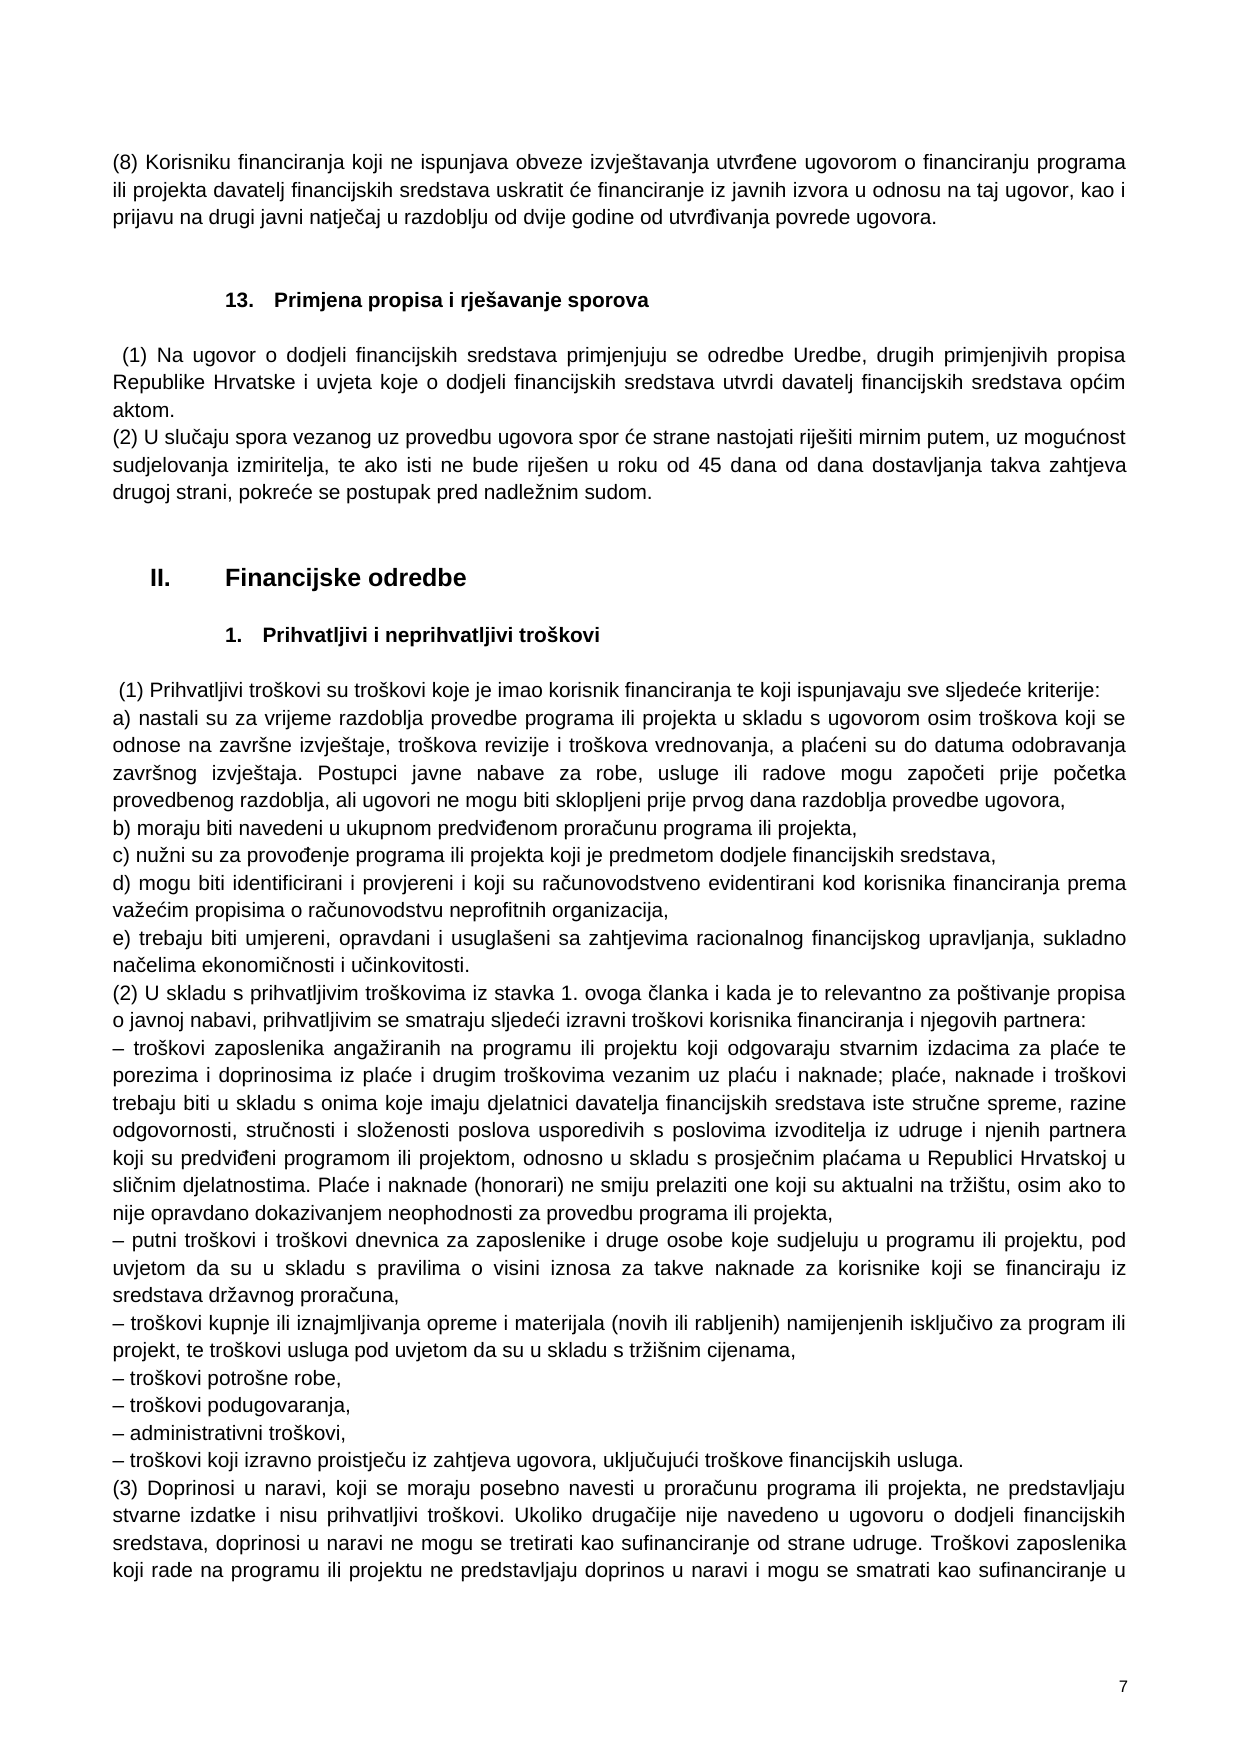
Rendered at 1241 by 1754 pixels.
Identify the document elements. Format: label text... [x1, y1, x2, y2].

text (2) U slučaju spora vezanog uz provedbu ugovora spor će strane nastojati riješiti mirnim putem, uz mogućnost sudjelovanja izmiritelja, te ako isti ne bude riješen u roku od 45 dana od dana dostavljanja takva zahtjeva drugoj strani, pokreće se postupak pred nadležnim sudom. [112, 425, 1128, 504]
list Prihvatljivi i neprihvatljivi troškovi [225, 623, 1128, 647]
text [112, 1476, 1128, 1582]
text b) moraju biti navedeni u ukupnom predviđenom proračunu programa ili projekta, [112, 816, 1128, 839]
text – troškovi podugovaranja, [112, 1393, 1128, 1417]
text – troškovi kupnje ili iznajmljivanja opreme i materijala (novih ili rabljenih) namijenjenih isključivo za program ili projekt, te troškovi usluga pod uvjetom da su u skladu s tržišnim cijenama, [112, 1311, 1128, 1362]
text a) nastali su za vrijeme razdoblja provedbe programa ili projekta u skladu s ugovorom osim troškova koji se odnose na završne izvještaje, troškova revizije i troškova vrednovanja, a plaćeni su do datuma odobravanja završnog izvještaja. Postupci javne nabave za robe, usluge ili radove mogu započeti prije početka provedbenog razdoblja, ali ugovori ne mogu biti sklopljeni prije prvog dana razdoblja provedbe ugovora, [112, 706, 1128, 812]
text (1) Na ugovor o dodjeli financijskih sredstava primjenjuju se odredbe Uredbe, drugih primjenjivih propisa Republike Hrvatske i uvjeta koje o dodjeli financijskih sredstava utvrdi davatelj financijskih sredstava općim aktom. [112, 342, 1128, 421]
text (2) U skladu s prihvatljivim troškovima iz stavka 1. ovoga članka i kada je to relevantno za poštivanje propisa o javnoj nabavi, prihvatljivim se smatraju sljedeći izravni troškovi korisnika financiranja i njegovih partnera: [112, 981, 1128, 1032]
text – putni troškovi i troškovi dnevnica za zaposlenike i druge osobe koje sudjeluju u programu ili projektu, pod uvjetom da su u skladu s pravilima o visini iznosa za takve naknade za korisnike koji se financiraju iz sredstava državnog proračuna, [112, 1228, 1128, 1307]
text – troškovi koji izravno proistječu iz zahtjeva ugovora, uključujući troškove financijskih usluga. [112, 1448, 1128, 1472]
list Financijske odredbe [150, 562, 1128, 591]
text e) trebaju biti umjereni, opravdani i usuglašeni sa zahtjevima racionalnog financijskog upravljanja, sukladno načelima ekonomičnosti i učinkovitosti. [112, 926, 1128, 977]
text (8) Korisniku financiranja koji ne ispunjava obveze izvještavanja utvrđene ugovorom o financiranju programa ili projekta davatelj financijskih sredstava uskratit će financiranje iz javnih izvora u odnosu na taj ugovor, kao i prijavu na drugi javni natječaj u razdoblju od dvije godine od utvrđivanja povrede ugovora. [112, 150, 1128, 229]
text – troškovi zaposlenika angažiranih na programu ili projektu koji odgovaraju stvarnim izdacima za plaće te porezima i doprinosima iz plaće i drugim troškovima vezanim uz plaću i naknade; plaće, naknade i troškovi trebaju biti u skladu s onima koje imaju djelatnici davatelja financijskih sredstava iste stručne spreme, razine odgovornosti, stručnosti i složenosti poslova usporedivih s poslovima izvoditelja iz udruge i njenih partnera koji su predviđeni programom ili projektom, odnosno u skladu s prosječnim plaćama u Republici Hrvatskoj u sličnim djelatnostima. Plaće i naknade (honorari) ne smiju prelaziti one koji su aktualni na tržištu, osim ako to nije opravdano dokazivanjem neophodnosti za provedbu programa ili projekta, [112, 1036, 1128, 1224]
text – troškovi potrošne robe, [112, 1366, 1128, 1389]
text (1) Prihvatljivi troškovi su troškovi koje je imao korisnik financiranja te koji ispunjavaju sve sljedeće kriterije: [112, 678, 1128, 702]
list Primjena propisa i rješavanje sporova [225, 287, 1128, 311]
text c) nužni su za provođenje programa ili projekta koji je predmetom dodjele financijskih sredstava, [112, 843, 1128, 867]
text d) mogu biti identificirani i provjereni i koji su računovodstveno evidentirani kod korisnika financiranja prema važećim propisima o računovodstvu neprofitnih organizacija, [112, 871, 1128, 922]
text – administrativni troškovi, [112, 1421, 1128, 1444]
